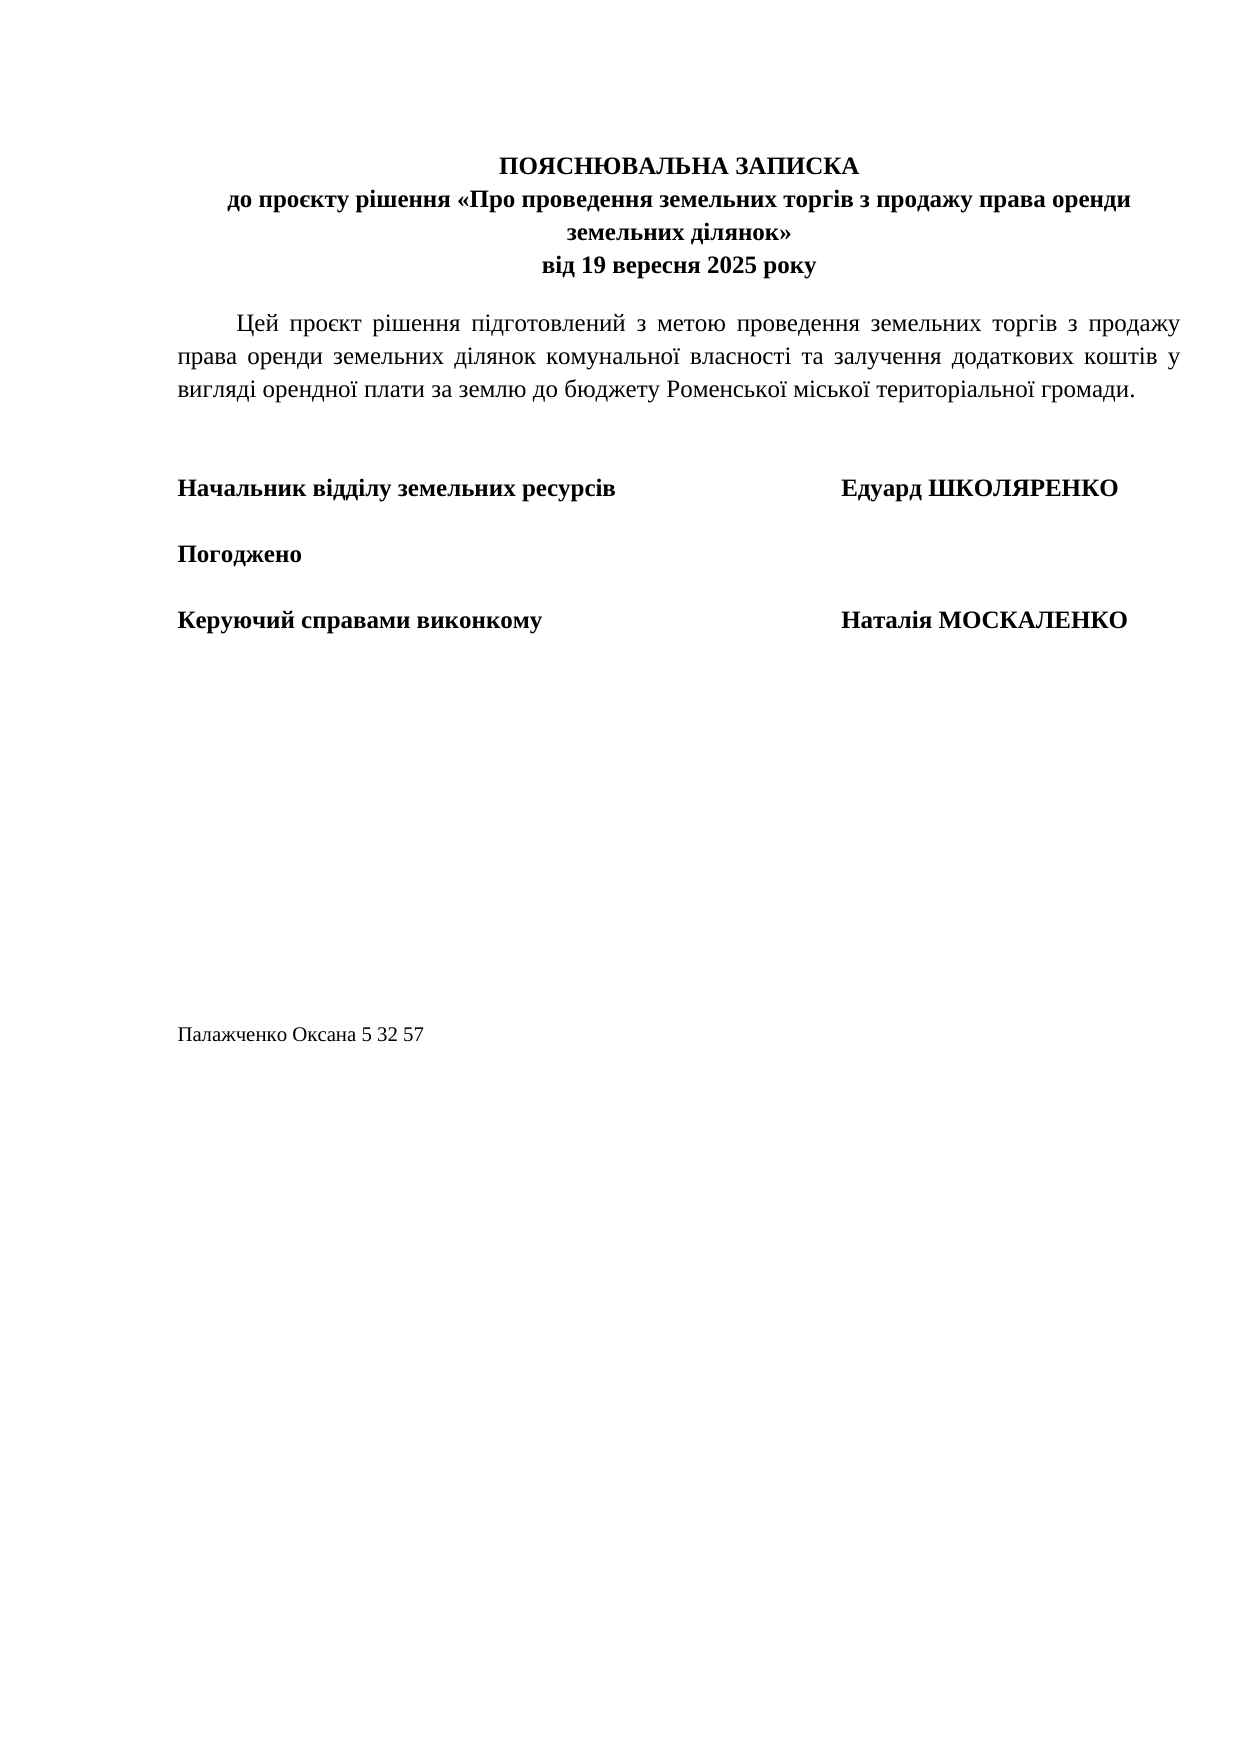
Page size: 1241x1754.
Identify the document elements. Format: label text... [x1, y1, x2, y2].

text Палажченко Оксана 5 32 57 [177, 1022, 1181, 1046]
text від 19 вересня 2025 року [177, 250, 1181, 279]
text ПОЯСНЮВАЛЬНА ЗАПИСКА [177, 151, 1181, 180]
text до проєкту рішення «Про проведення земельних торгів з продажу права оренди земельних ділянок» [177, 184, 1181, 246]
text Цей проєкт рішення підготовлений з метою проведення земельних торгів з продажу права оренди земельних ділянок комунальної власності та залучення додаткових коштів у вигляді орендної плати за землю до бюджету Роменської міської територіальної громади. [177, 308, 1181, 403]
text Начальник відділу земельних ресурсів Едуард ШКОЛЯРЕНКО [177, 473, 1181, 502]
text Погоджено [177, 539, 1181, 568]
text Керуючий справами виконкому Наталія МОСКАЛЕНКО [177, 605, 1181, 634]
